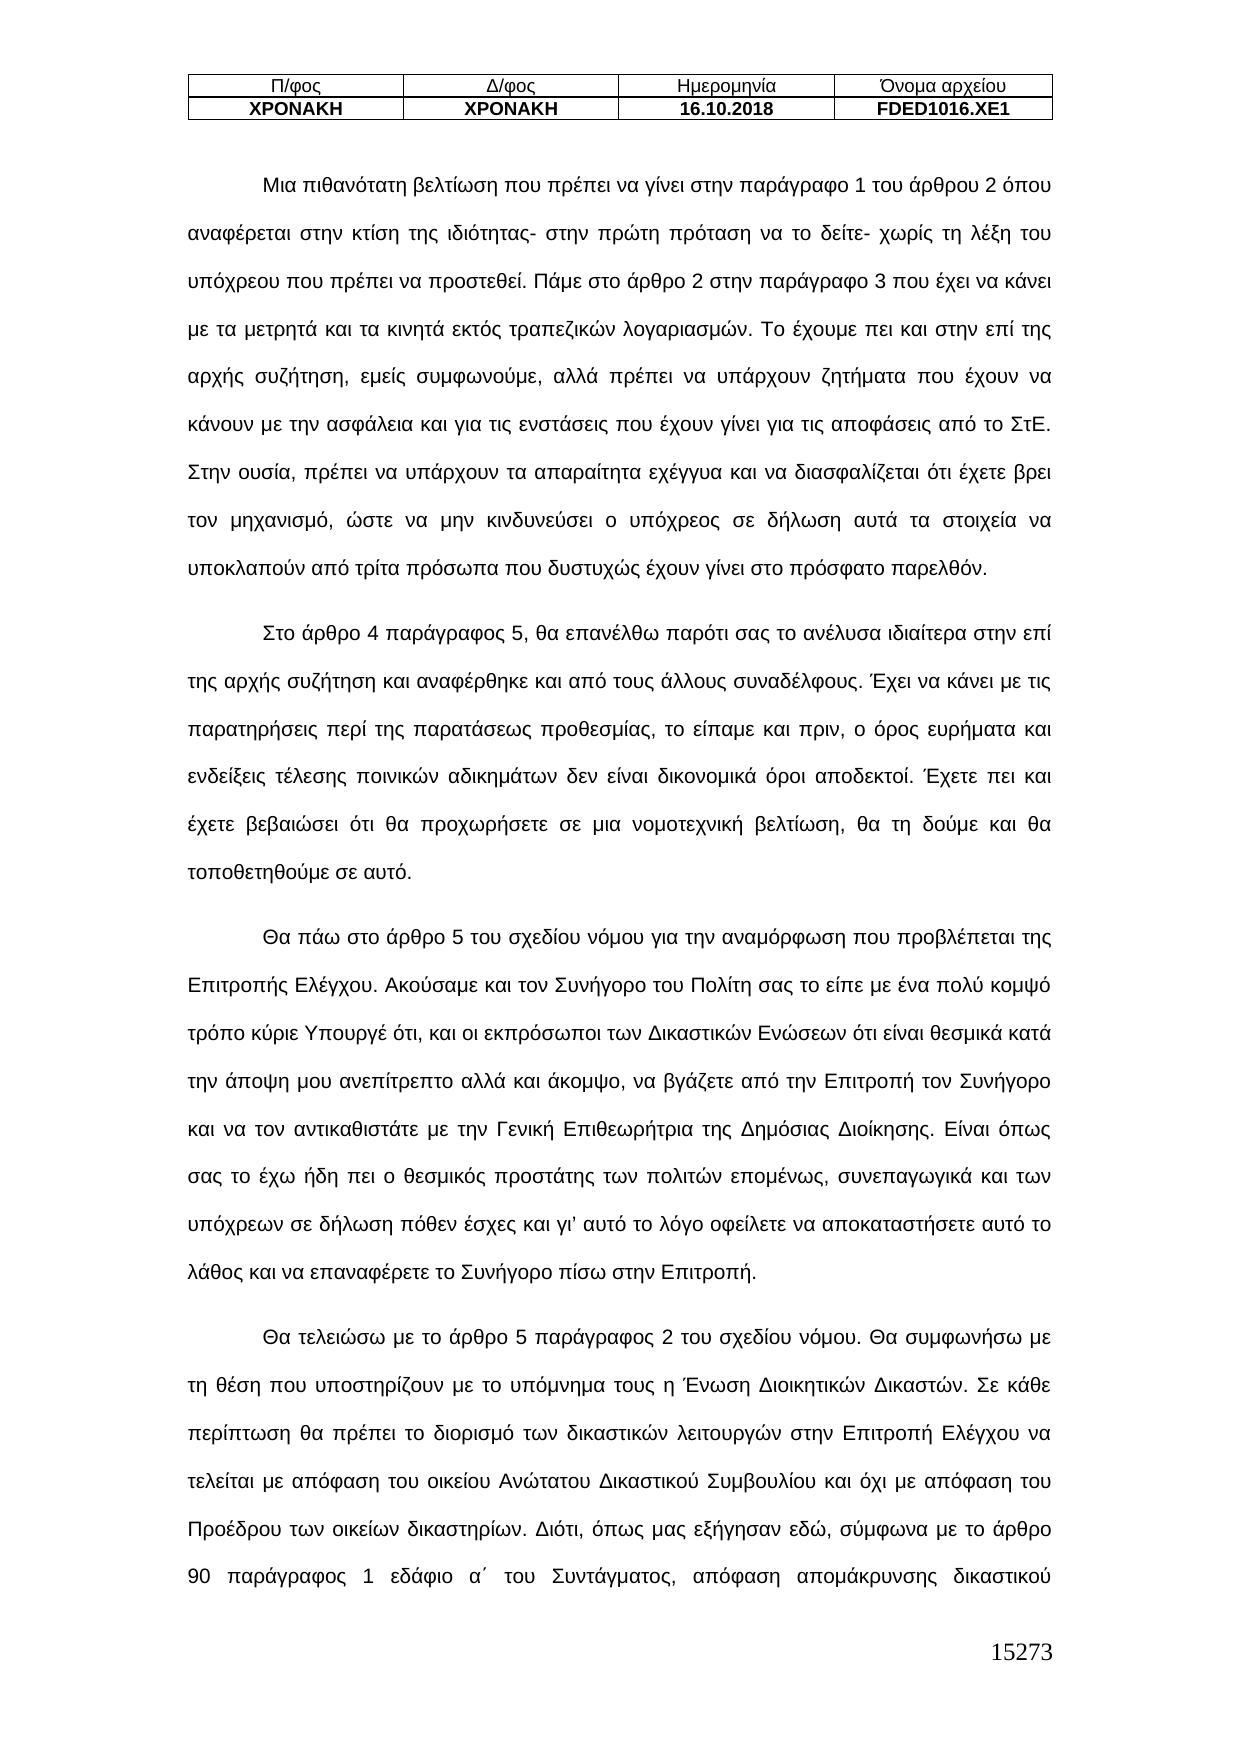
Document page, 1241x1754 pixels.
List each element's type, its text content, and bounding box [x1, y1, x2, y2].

text Μια πιθανότατη βελτίωση που πρέπει να γίνει στην παράγραφο 1 του άρθρου 2 όπου αναφέρεται στην κτίση της ιδιότητας- στην πρώτη πρόταση να το δείτε- χωρίς τη λέξη του υπόχρεου που πρέπει να προστεθεί. Πάμε στο άρθρο 2 στην παράγραφο 3 που έχει να κάνει με τα μετρητά και τα κινητά εκτός τραπεζικών λογαριασμών. Το έχουμε πει και στην επί της αρχής συζήτηση, εμείς συμφωνούμε, αλλά πρέπει να υπάρχουν ζητήματα που έχουν να κάνουν με την ασφάλεια και για τις ενστάσεις που έχουν γίνει για τις αποφάσεις από το ΣτΕ. Στην ουσία, πρέπει να υπάρχουν τα απαραίτητα εχέγγυα και να διασφαλίζεται ότι έχετε βρει τον μηχανισμό, ώστε να μην κινδυνεύσει ο υπόχρεος σε δήλωση αυτά τα στοιχεία να υποκλαπούν από τρίτα πρόσωπα που δυστυχώς έχουν γίνει στο πρόσφατο παρελθόν. [187, 173, 1053, 580]
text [187, 1325, 1053, 1588]
text Θα πάω στο άρθρο 5 του σχεδίου νόμου για την αναμόρφωση που προβλέπεται της Επιτροπής Ελέγχου. Ακούσαμε και τον Συνήγορο του Πολίτη σας το είπε με ένα πολύ κομψό τρόπο κύριε Υπουργέ ότι, και οι εκπρόσωποι των Δικαστικών Ενώσεων ότι είναι θεσμικά κατά την άποψη μου ανεπίτρεπτο αλλά και άκομψο, να βγάζετε από την Επιτροπή τον Συνήγορο και να τον αντικαθιστάτε με την Γενική Επιθεωρήτρια της Δημόσιας Διοίκησης. Είναι όπως σας το έχω ήδη πει ο θεσμικός προστάτης των πολιτών επομένως, συνεπαγωγικά και των υπόχρεων σε δήλωση πόθεν έσχες και γι’ αυτό το λόγο οφείλετε να αποκαταστήσετε αυτό το λάθος και να επαναφέρετε το Συνήγορο πίσω στην Επιτροπή. [187, 925, 1053, 1284]
text Στο άρθρο 4 παράγραφος 5, θα επανέλθω παρότι σας το ανέλυσα ιδιαίτερα στην επί της αρχής συζήτηση και αναφέρθηκε και από τους άλλους συναδέλφους. Έχει να κάνει με τις παρατηρήσεις περί της παρατάσεως προθεσμίας, το είπαμε και πριν, ο όρος ευρήματα και ενδείξεις τέλεσης ποινικών αδικημάτων δεν είναι δικονομικά όροι αποδεκτοί. Έχετε πει και έχετε βεβαιώσει ότι θα προχωρήσετε σε μια νομοτεχνική βελτίωση, θα τη δούμε και θα τοποθετηθούμε σε αυτό. [187, 621, 1053, 884]
